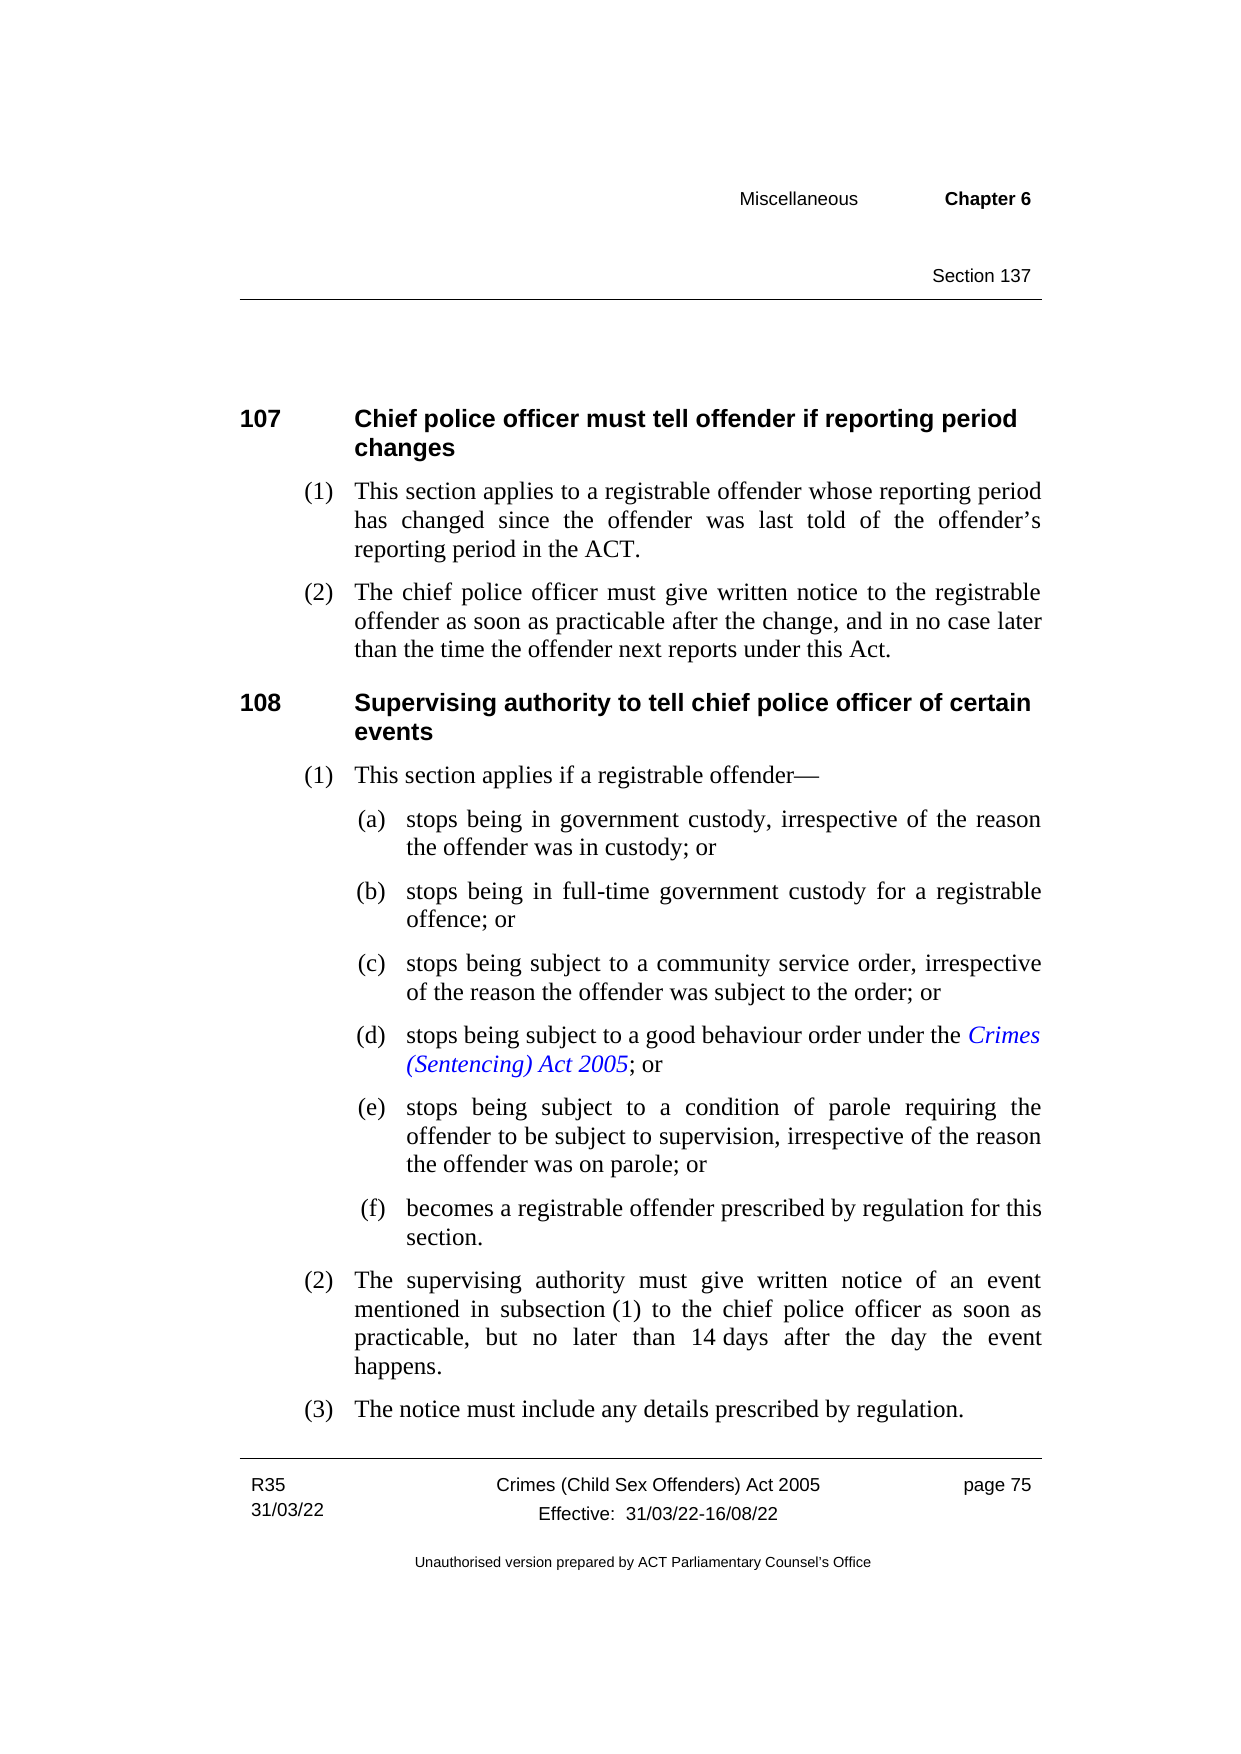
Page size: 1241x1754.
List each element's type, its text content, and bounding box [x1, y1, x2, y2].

text (1) This section applies if a registrable offender— [239, 760, 1042, 789]
text (2) The supervising authority must give written notice of an event mentioned in subsection (1) to the chief police officer as soon as practicable, but no later than 14 days after the day the event happens. [239, 1265, 1042, 1380]
text (d) stops being subject to a good behaviour order under the Crimes (Sentencing) Act 2005; or [239, 1020, 1042, 1077]
text 108 Supervising authority to tell chief police officer of certain events [239, 688, 1042, 746]
text (b) stops being in full-time government custody for a registrable offence; or [239, 876, 1042, 933]
text (3) The notice must include any details prescribed by regulation. [239, 1394, 1042, 1423]
text (a) stops being in government custody, irrespective of the reason the offender was in custody; or [239, 804, 1042, 861]
text (2) The chief police officer must give written notice to the registrable offender as soon as practicable after the change, and in no case later than the time the offender next reports under this Act. [239, 577, 1042, 663]
text 107 Chief police officer must tell offender if reporting period changes [239, 404, 1042, 462]
text (f) becomes a registrable offender prescribed by regulation for this section. [239, 1193, 1042, 1250]
text (e) stops being subject to a condition of parole requiring the offender to be subject to supervision, irrespective of the reason the offender was on parole; or [239, 1092, 1042, 1178]
text (c) stops being subject to a community service order, irrespective of the reason the offender was subject to the order; or [239, 948, 1042, 1005]
text (1) This section applies to a registrable offender whose reporting period has changed since the offender was last told of the offender’s reporting period in the ACT. [239, 476, 1042, 562]
